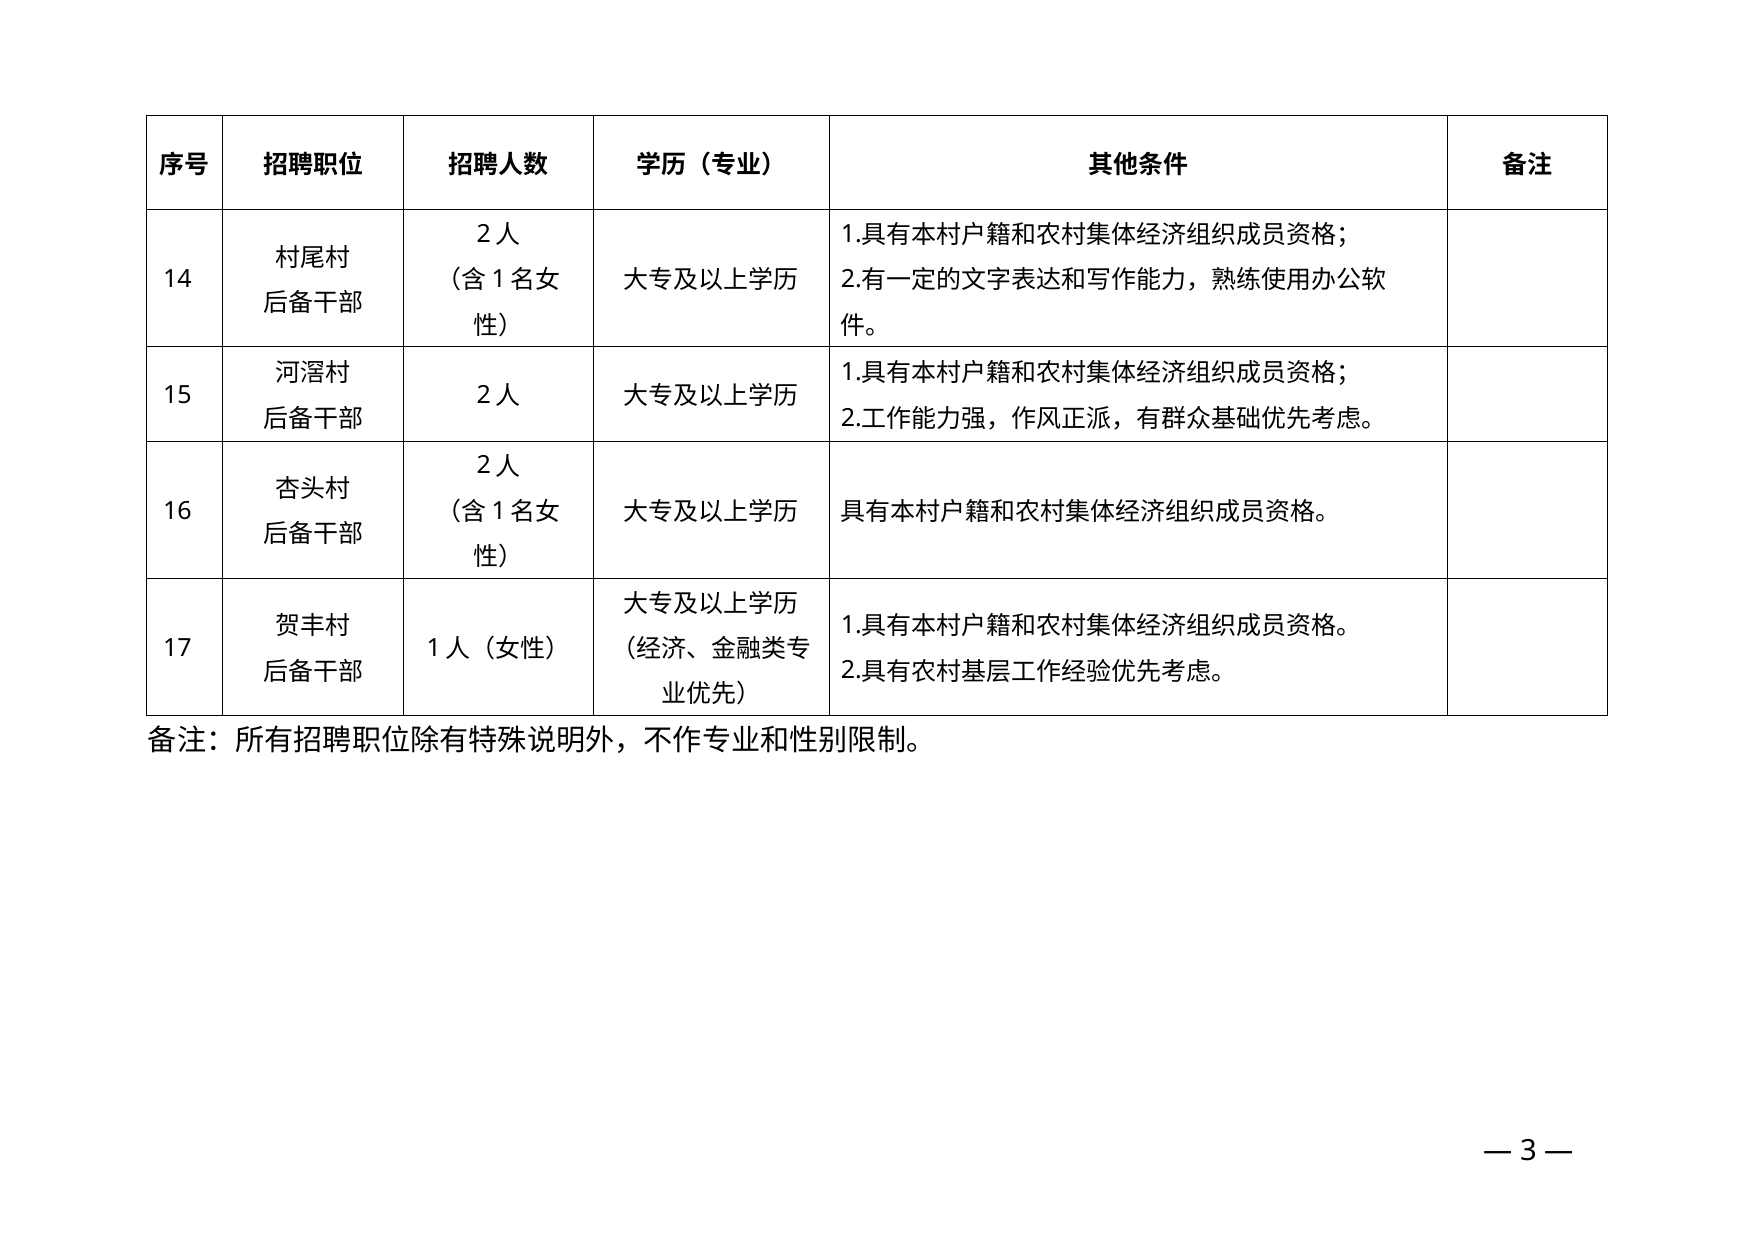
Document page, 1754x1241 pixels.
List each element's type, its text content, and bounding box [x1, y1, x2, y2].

table_cell 大专及以上学历 （经济、金融类专业优先） [594, 579, 829, 714]
table_cell 1人（女性） [404, 579, 593, 714]
table_cell [147, 579, 222, 714]
table_cell 2人 （含1名女性） [404, 442, 593, 577]
table_cell 大专及以上学历 [594, 210, 829, 346]
table_header 学历（专业） [594, 116, 829, 209]
table_cell 2人 [404, 347, 593, 441]
table_cell 2人 （含1名女性） [404, 210, 593, 346]
table_header 备注 [1448, 116, 1607, 209]
table_cell 村尾村 后备干部 [223, 210, 403, 346]
table_header 其他条件 [830, 116, 1447, 209]
table_cell 大专及以上学历 [594, 442, 829, 577]
table_header 序号 [147, 116, 222, 209]
table_cell 1.具有本村户籍和农村集体经济组织成员资格； 2.有一定的文字表达和写作能力，熟练使用办公软件。 [830, 210, 1447, 346]
table_cell 1.具有本村户籍和农村集体经济组织成员资格。 2.具有农村基层工作经验优先考虑。 [830, 579, 1447, 714]
table_cell 河滘村 后备干部 [223, 347, 403, 441]
table_header 招聘人数 [404, 116, 593, 209]
table_cell [1448, 442, 1607, 577]
table_cell [147, 347, 222, 441]
table_header 招聘职位 [223, 116, 403, 209]
table_cell 具有本村户籍和农村集体经济组织成员资格。 [830, 442, 1447, 577]
table_cell 大专及以上学历 [594, 347, 829, 441]
table_cell 贺丰村 后备干部 [223, 579, 403, 714]
table_cell [147, 210, 222, 346]
table_cell [1448, 210, 1607, 346]
text 备注：所有招聘职位除有特殊说明外，不作专业和性别限制。 [148, 716, 1606, 761]
table_cell [1448, 347, 1607, 441]
table_cell 杏头村 后备干部 [223, 442, 403, 577]
table_cell [147, 442, 222, 577]
table_cell 1.具有本村户籍和农村集体经济组织成员资格； 2.工作能力强，作风正派，有群众基础优先考虑。 [830, 347, 1447, 441]
table_cell [1448, 579, 1607, 714]
